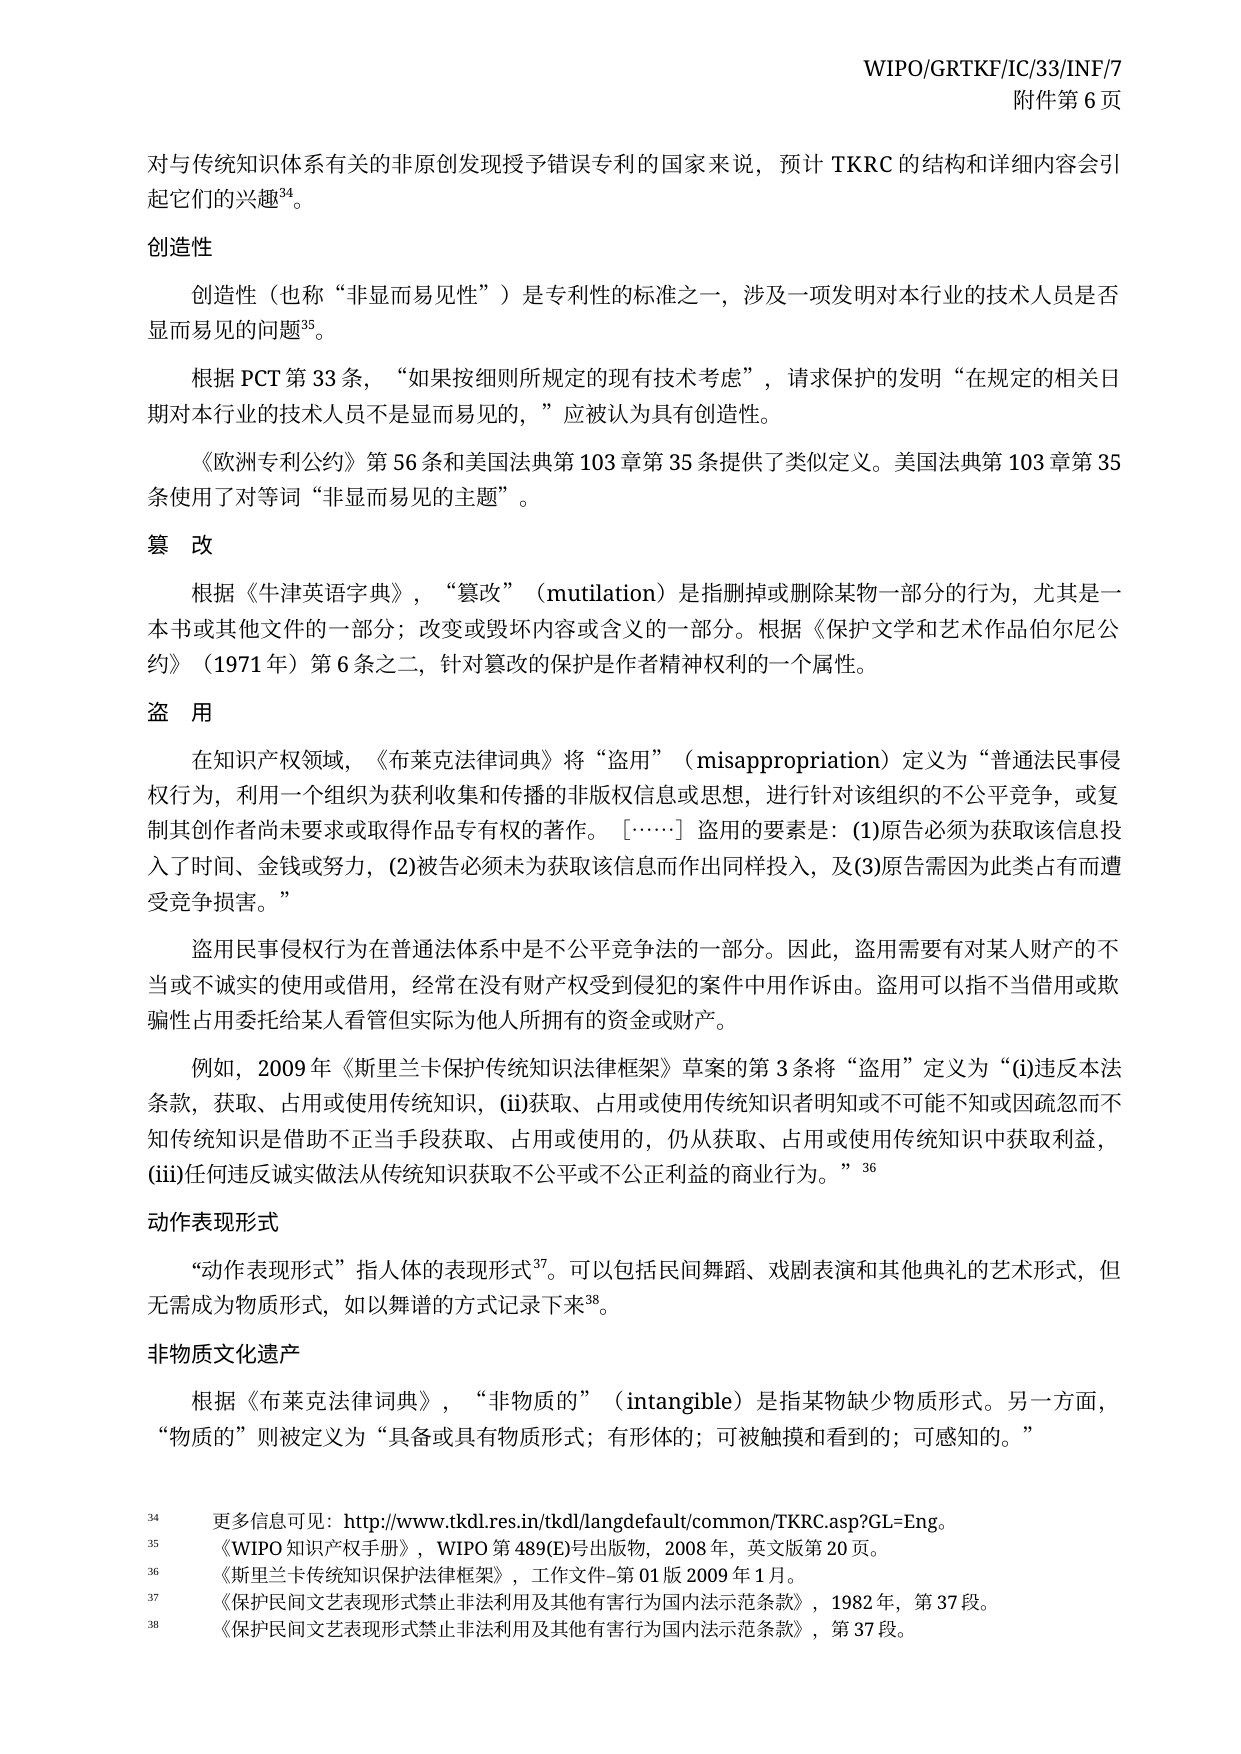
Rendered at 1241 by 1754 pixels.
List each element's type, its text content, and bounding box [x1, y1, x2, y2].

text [148, 143, 1122, 214]
text 《欧洲专利公约》第56条和美国法典第103章第35条提供了类似定义。美国法典第103章第35条使用了对等词“非显而易见的主题”。 [148, 441, 1122, 512]
text 根据《牛津英语字典》，“篡改”（mutilation）是指删掉或删除某物一部分的行为，尤其是一本书或其他文件的一部分；改变或毁坏内容或含义的一部分。根据《保护文学和艺术作品伯尔尼公约》（1971年）第6条之二，针对篡改的保护是作者精神权利的一个属性。 [148, 572, 1122, 679]
text 例如，2009年《斯里兰卡保护传统知识法律框架》草案的第3条将“盗用”定义为“(i)违反本法条款，获取、占用或使用传统知识，(ii)获取、占用或使用传统知识者明知或不可能不知或因疏忽而不知传统知识是借助不正当手段获取、占用或使用的，仍从获取、占用或使用传统知识中获取利益，(iii)任何违反诚实做法从传统知识获取不公平或不公正利益的商业行为。” [148, 1047, 1122, 1189]
text 盗用民事侵权行为在普通法体系中是不公平竞争法的一部分。因此，盗用需要有对某人财产的不当或不诚实的使用或借用，经常在没有财产权受到侵犯的案件中用作诉由。盗用可以指不当借用或欺骗性占用委托给某人看管但实际为他人所拥有的资金或财产。 [148, 929, 1122, 1035]
text 非物质文化遗产 [148, 1333, 1122, 1368]
text 动作表现形式 [148, 1202, 1122, 1237]
text 盗 用 [148, 691, 1122, 727]
text 根据《布莱克法律词典》，“非物质的”（intangible）是指某物缺少物质形式。另一方面，“物质的”则被定义为“具备或具有物质形式；有形体的；可被触摸和看到的；可感知的。” [148, 1381, 1122, 1452]
text 创造性 [148, 227, 1122, 262]
text 篡 改 [148, 524, 1122, 560]
text 根据PCT第33条，“如果按细则所规定的现有技术考虑”，请求保护的发明“在规定的相关日期对本行业的技术人员不是显而易见的，”应被认为具有创造性。 [148, 358, 1122, 429]
text 创造性（也称“非显而易见性”）是专利性的标准之一，涉及一项发明对本行业的技术人员是否显而易见的问题。 [148, 274, 1122, 345]
text “动作表现形式”指人体的表现形式。可以包括民间舞蹈、戏剧表演和其他典礼的艺术形式，但无需成为物质形式，如以舞谱的方式记录下来。 [148, 1249, 1122, 1320]
text 在知识产权领域，《布莱克法律词典》将“盗用”（misappropriation）定义为“普通法民事侵权行为，利用一个组织为获利收集和传播的非版权信息或思想，进行针对该组织的不公平竞争，或复制其创作者尚未要求或取得作品专有权的著作。［……］盗用的要素是：(1)原告必须为获取该信息投入了时间、金钱或努力，(2)被告必须未为获取该信息而作出同样投入，及(3)原告需因为此类占有而遭受竞争损害。” [148, 739, 1122, 916]
